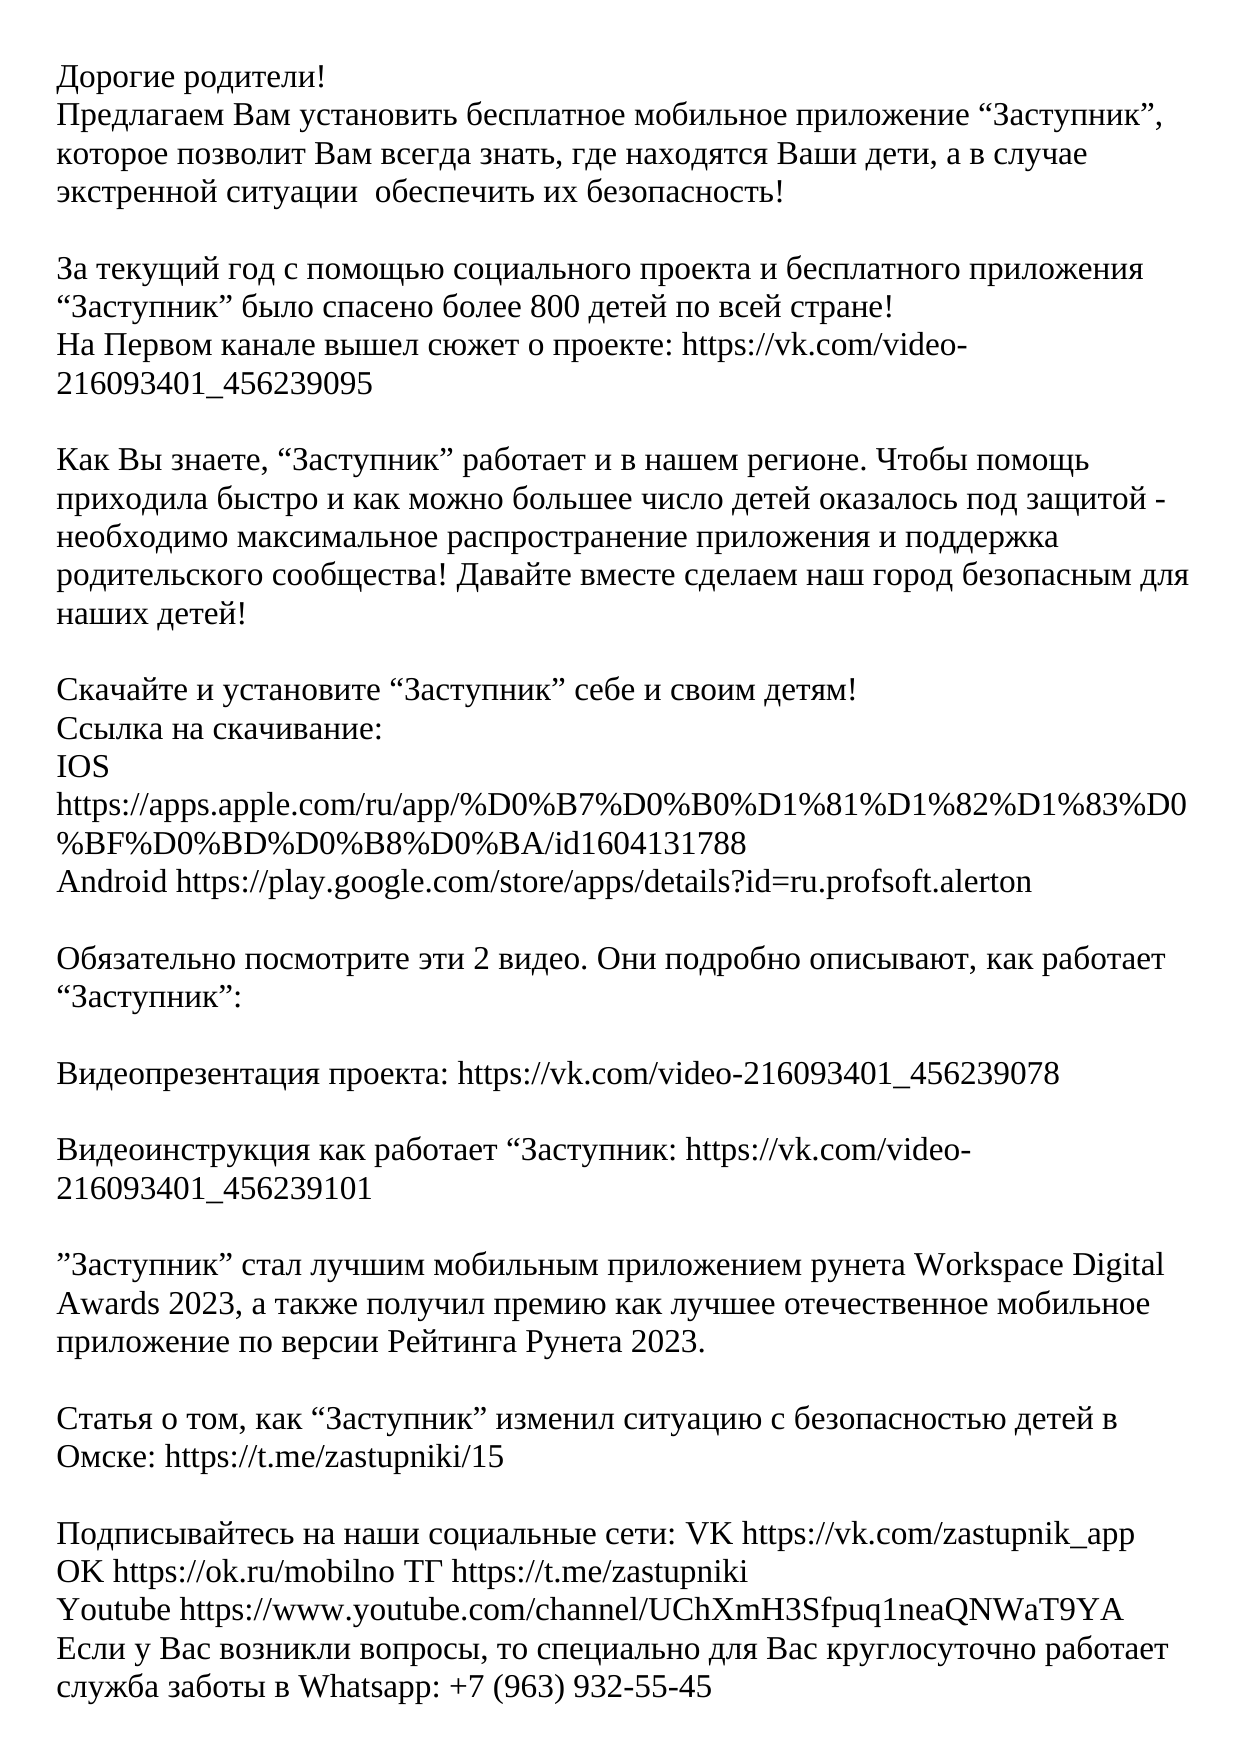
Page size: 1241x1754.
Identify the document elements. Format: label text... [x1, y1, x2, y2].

text Дорогие родители! [56, 56, 1229, 94]
text OK https://ok.ru/mobilno ТГ https://t.me/zastupniki [56, 1551, 1200, 1589]
text ”Заступник” стал лучшим мобильным приложением рунета Workspace Digital Awards 2023, а также получил премию как лучшее отечественное мобильное приложение по версии Рейтинга Рунета 2023. [56, 1244, 1200, 1359]
text IOS https://apps.apple.com/ru/app/%D0%B7%D0%B0%D1%81%D1%82%D1%83%D0%BF%D0%BD%D0%B8%D0%BA/id1604131788 [56, 746, 1200, 861]
text Ссылка на скачивание: [56, 708, 1200, 746]
text Скачайте и установите “Заступник” себе и своим детям! [56, 669, 1200, 708]
text Предлагаем Вам установить бесплатное мобильное приложение “Заступник”, которое позволит Вам всегда знать, где находятся Ваши дети, а в случае экстренной ситуации обеспечить их безопасность! [56, 94, 1200, 209]
text Подписывайтесь на наши социальные сети: VK https://vk.com/zastupnik_app [56, 1513, 1200, 1551]
text Android https://play.google.com/store/apps/details?id=ru.profsoft.alerton [56, 861, 1200, 899]
text Видеоинструкция как работает “Заступник: https://vk.com/video-216093401_456239101 [56, 1129, 1200, 1206]
text Статья о том, как “Заступник” изменил ситуацию с безопасностью детей в Омске: https://t.me/zastupniki/15 [56, 1398, 1200, 1474]
text Видеопрезентация проекта: https://vk.com/video-216093401_456239078 [56, 1053, 1200, 1091]
text Youtube https://www.youtube.com/channel/UChXmH3Sfpuq1neaQNWaT9YA Если у Вас возникли вопросы, то специально для Вас круглосуточно работает служба заботы в Whatsapp: +7 (963) 932-55-45 [56, 1589, 1200, 1704]
text За текущий год с помощью социального проекта и бесплатного приложения “Заступник” было спасено более 800 детей по всей стране! [56, 248, 1200, 324]
text Обязательно посмотрите эти 2 видео. Они подробно описывают, как работает “Заступник”: [56, 938, 1200, 1014]
text Как Вы знаете, “Заступник” работает и в нашем регионе. Чтобы помощь приходила быстро и как можно большее число детей оказалось под защитой - необходимо максимальное распространение приложения и поддержка родительского сообщества! Давайте вместе сделаем наш город безопасным для наших детей! [56, 439, 1200, 631]
text На Первом канале вышел сюжет о проекте: https://vk.com/video-216093401_456239095 [56, 324, 1200, 401]
